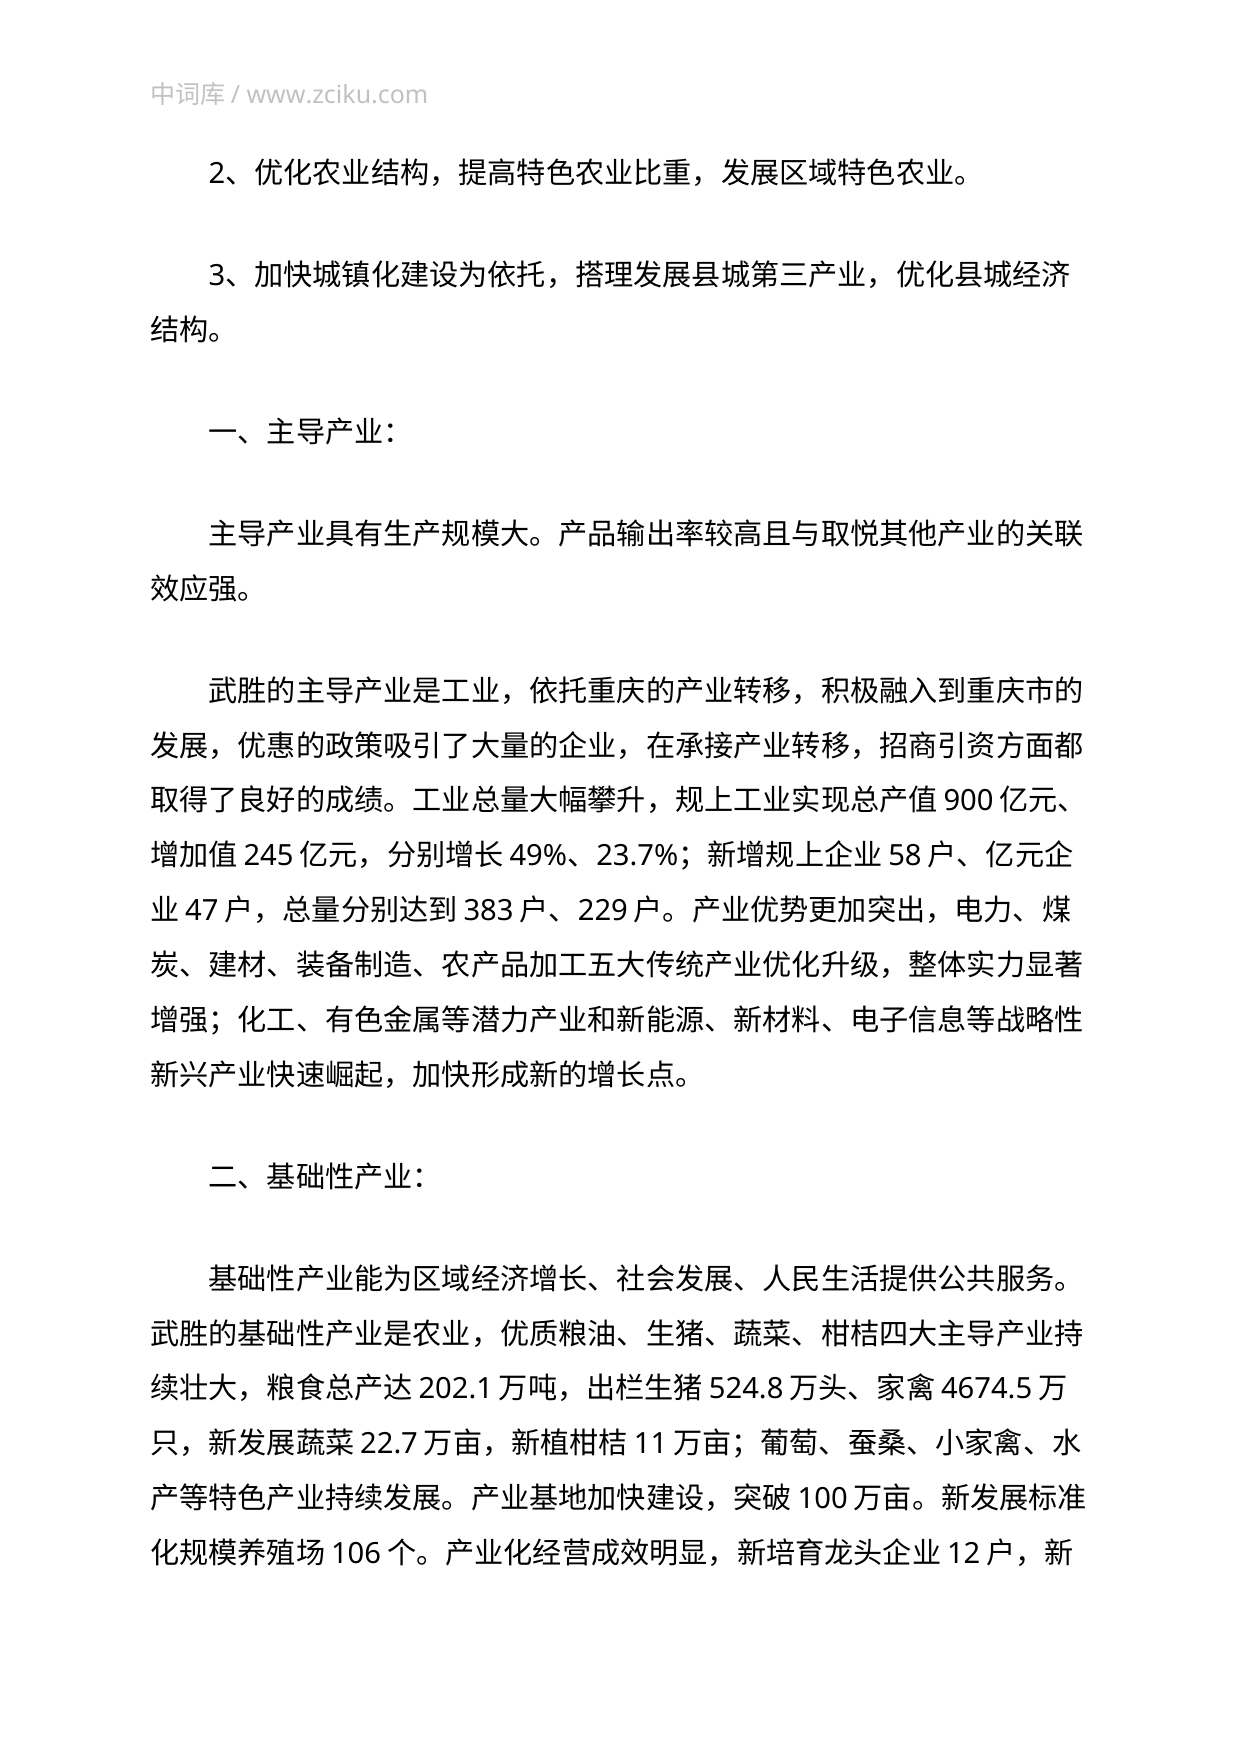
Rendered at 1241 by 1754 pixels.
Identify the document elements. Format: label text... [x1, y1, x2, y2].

text 二、基础性产业： [150, 1153, 1090, 1196]
text 3、加快城镇化建设为依托，搭理发展县城第三产业，优化县城经济结构。 [150, 252, 1090, 349]
text 一、主导产业： [150, 409, 1090, 451]
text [150, 1255, 1090, 1572]
text 武胜的主导产业是工业，依托重庆的产业转移，积极融入到重庆市的发展，优惠的政策吸引了大量的企业，在承接产业转移，招商引资方面都取得了良好的成绩。工业总量大幅攀升，规上工业实现总产值900亿元、增加值245亿元，分别增长49%、23.7%；新增规上企业58户、亿元企业47户，总量分别达到383户、229户。产业优势更加突出，电力、煤炭、建材、装备制造、农产品加工五大传统产业优化升级，整体实力显著增强；化工、有色金属等潜力产业和新能源、新材料、电子信息等战略性新兴产业快速崛起，加快形成新的增长点。 [150, 667, 1090, 1094]
text 主导产业具有生产规模大。产品输出率较高且与取悦其他产业的关联效应强。 [150, 511, 1090, 608]
text 2、优化农业结构，提高特色农业比重，发展区域特色农业。 [150, 150, 1090, 192]
